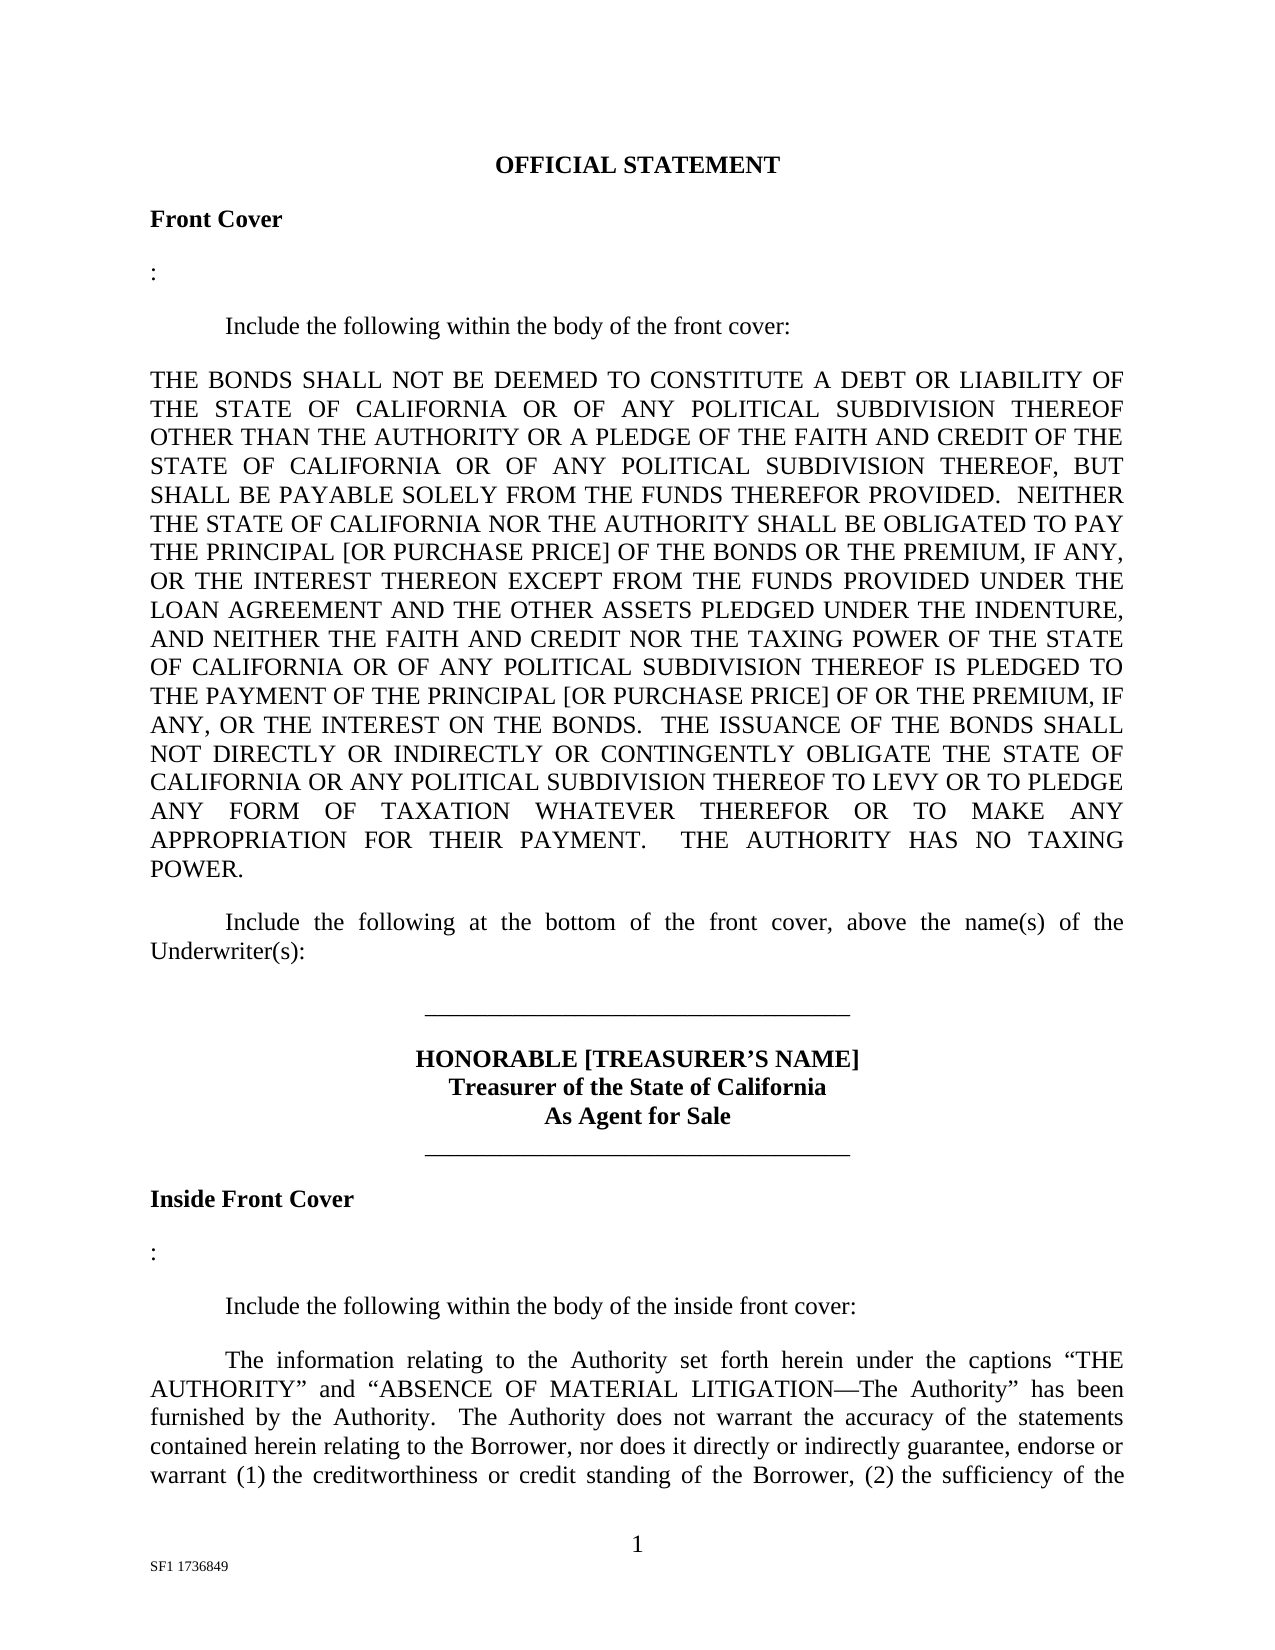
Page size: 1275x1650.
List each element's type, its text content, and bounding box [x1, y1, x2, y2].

subtitle : [150, 257, 1125, 286]
text Include the following within the body of the front cover: [150, 311, 1125, 340]
text THE BONDS SHALL NOT BE DEEMED TO CONSTITUTE A DEBT OR LIABILITY OF THE STATE OF CALIFORNIA OR OF ANY POLITICAL SUBDIVISION THEREOF OTHER THAN THE AUTHORITY OR A PLEDGE OF THE FAITH AND CREDIT OF THE STATE OF CALIFORNIA OR OF ANY POLITICAL SUBDIVISION THEREOF, BUT SHALL BE PAYABLE SOLELY FROM THE FUNDS THEREFOR PROVIDED. NEITHER THE STATE OF CALIFORNIA NOR THE AUTHORITY SHALL BE OBLIGATED TO PAY THE PRINCIPAL [OR PURCHASE PRICE] OF THE BONDS OR THE PREMIUM, IF ANY, OR THE INTEREST THEREON EXCEPT FROM THE FUNDS PROVIDED UNDER THE LOAN AGREEMENT AND THE OTHER ASSETS PLEDGED UNDER THE INDENTURE, AND NEITHER THE FAITH AND CREDIT NOR THE TAXING POWER OF THE STATE OF CALIFORNIA OR OF ANY POLITICAL SUBDIVISION THEREOF IS PLEDGED TO THE PAYMENT OF THE PRINCIPAL [OR PURCHASE PRICE] OF OR THE PREMIUM, IF ANY, OR THE INTEREST ON THE BONDS. THE ISSUANCE OF THE BONDS SHALL NOT DIRECTLY OR INDIRECTLY OR CONTINGENTLY OBLIGATE THE STATE OF CALIFORNIA OR ANY POLITICAL SUBDIVISION THEREOF TO LEVY OR TO PLEDGE ANY FORM OF TAXATION WHATEVER THEREFOR OR TO MAKE ANY APPROPRIATION FOR THEIR PAYMENT. THE AUTHORITY HAS NO TAXING POWER. [150, 365, 1125, 882]
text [150, 1345, 1125, 1489]
text Include the following at the bottom of the front cover, above the name(s) of the Underwriter(s): [150, 907, 1125, 965]
text HONORABLE [TREASURER’S NAME] Treasurer of the State of California As Agent for Sale [150, 1044, 1125, 1130]
subtitle OFFICIAL STATEMENT [150, 150, 1125, 179]
subtitle Front Cover [150, 204, 1125, 232]
subtitle : [150, 1237, 1125, 1266]
text Include the following within the body of the inside front cover: [150, 1291, 1125, 1320]
subtitle Inside Front Cover [150, 1184, 1125, 1212]
text __________________________________ [150, 1130, 1125, 1159]
text __________________________________ [150, 990, 1125, 1019]
